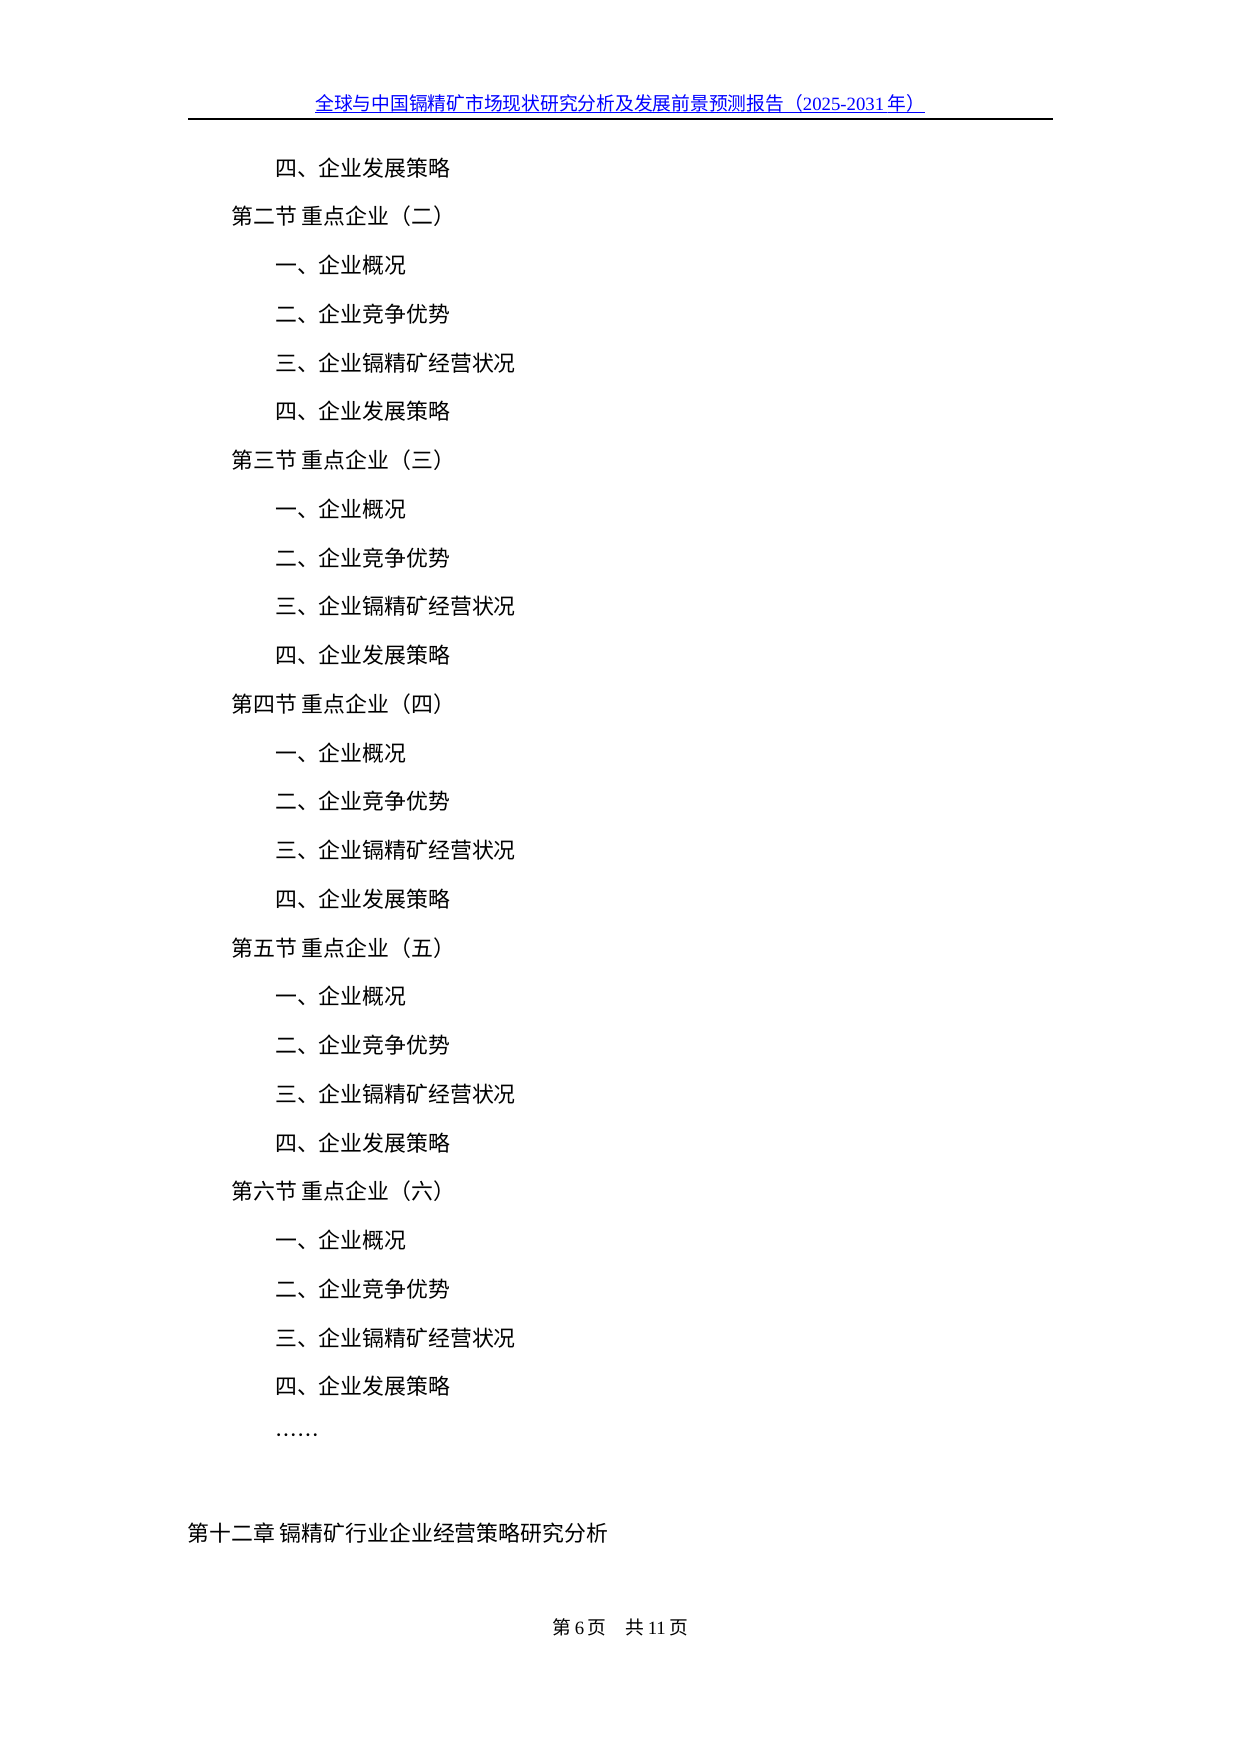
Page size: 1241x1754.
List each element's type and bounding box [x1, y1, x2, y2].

text [187, 150, 1053, 1548]
